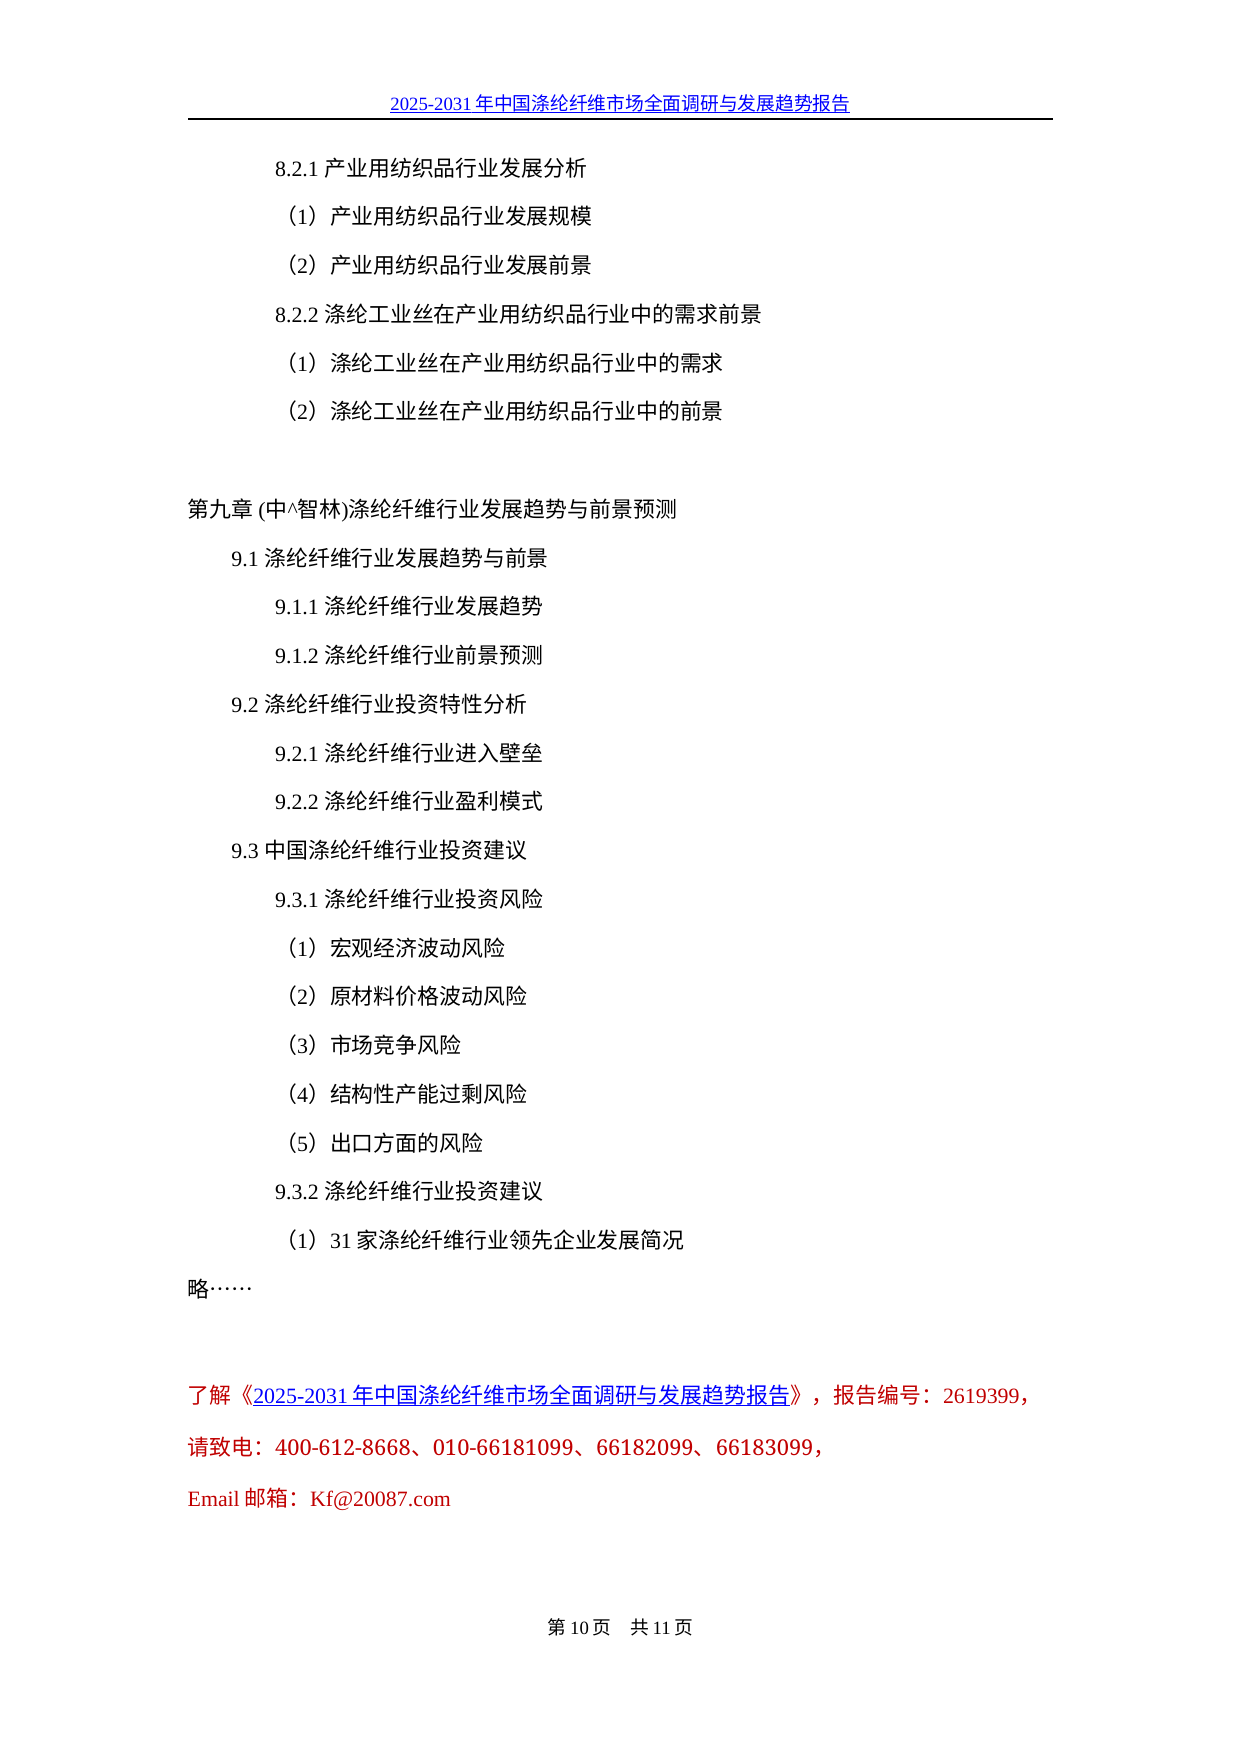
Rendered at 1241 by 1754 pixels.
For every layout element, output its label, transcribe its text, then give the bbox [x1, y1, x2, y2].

text Email邮箱：Kf@20087.com [187, 1481, 1053, 1513]
text 了解《2025-2031年中国涤纶纤维市场全面调研与发展趋势报告》，报告编号：2619399， [187, 1378, 1053, 1410]
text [187, 150, 1053, 1304]
text 请致电：400-612-8668、010-66181099、66182099、66183099， [187, 1429, 1053, 1462]
